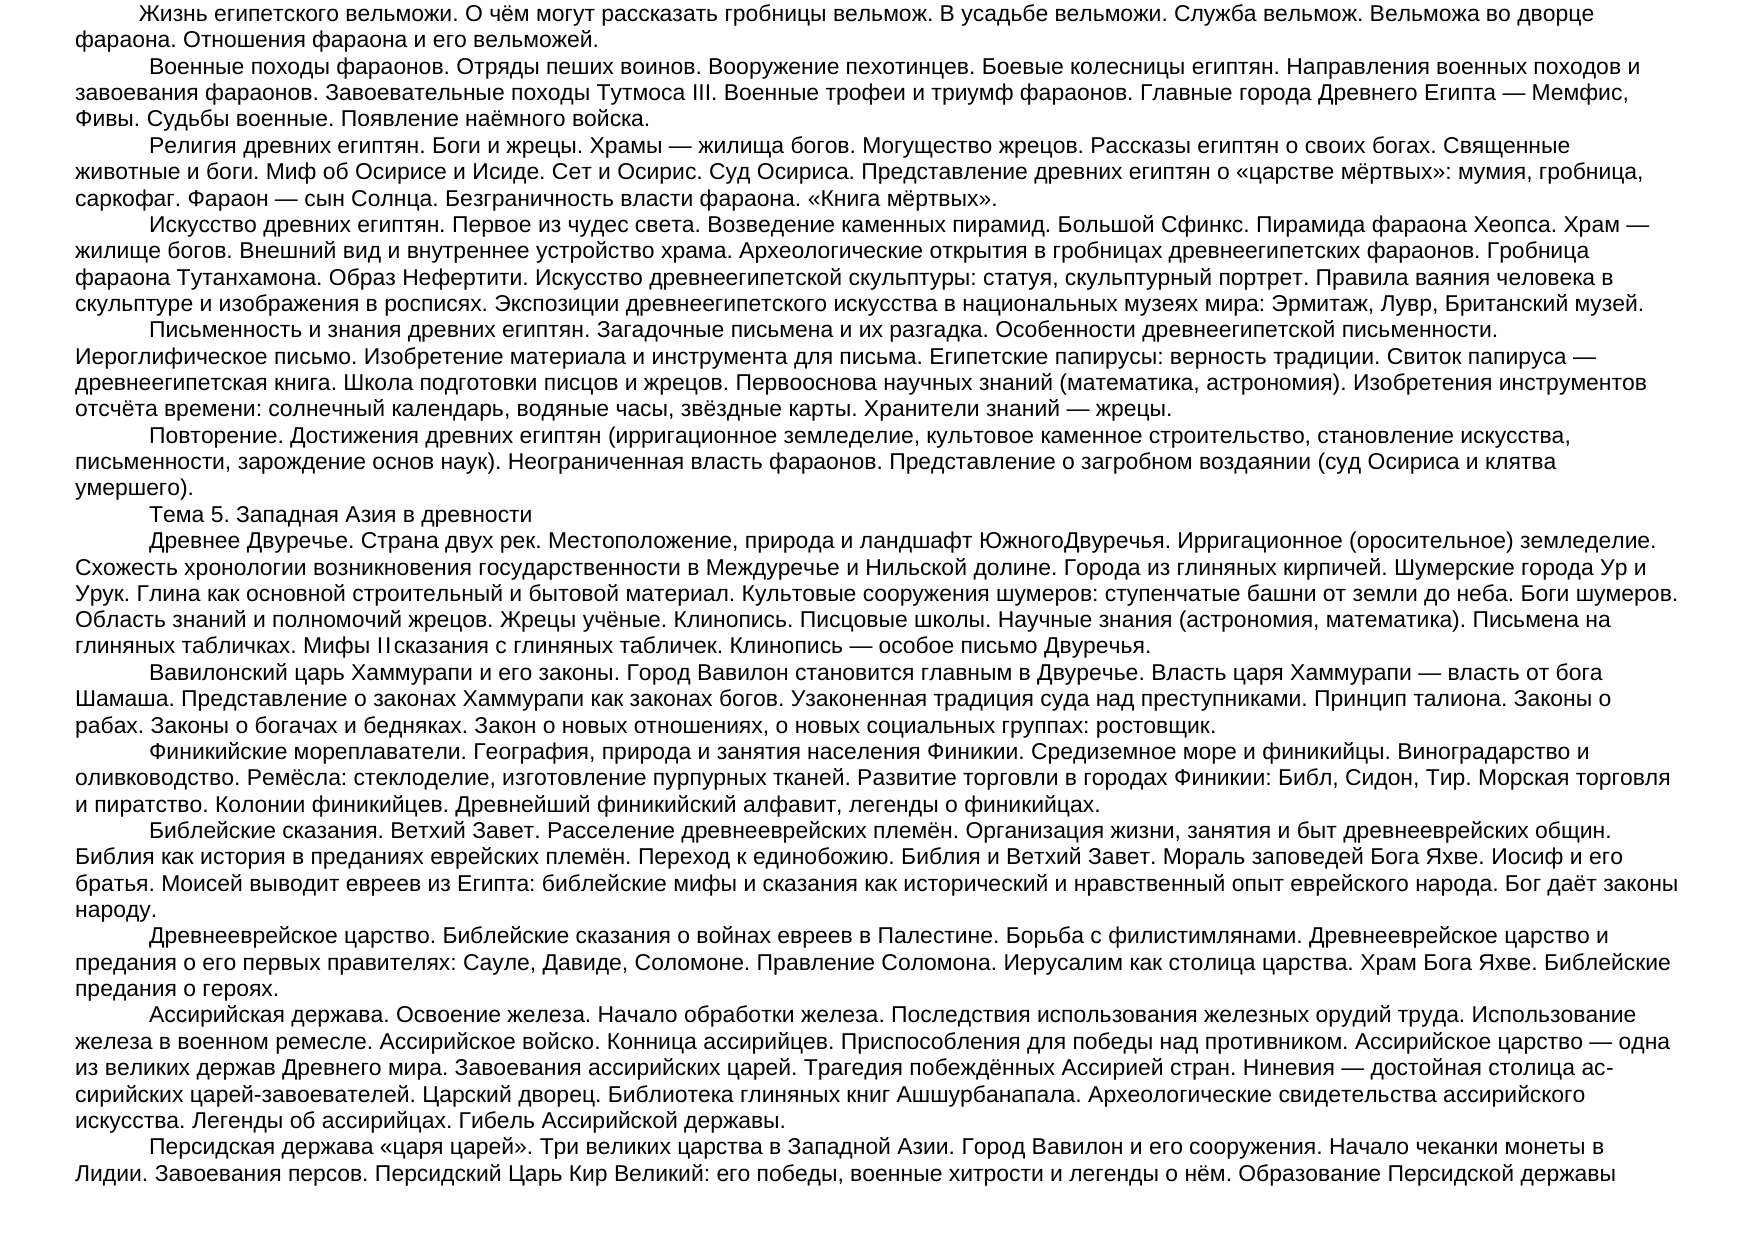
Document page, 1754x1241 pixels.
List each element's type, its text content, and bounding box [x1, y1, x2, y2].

text Письменность и знания древних египтян. Загадочные письмена и их разгадка. Особенности древнеегипетской письменности. Иероглифическое письмо. Изобретение материала и инструмента для письма. Египетские папирусы: верность традиции. Свиток папируса — древнеегипетская книга. Школа подготовки писцов и жрецов. Первооснова научных знаний (математика, астрономия). Изобретения инструментов отсчёта времени: солнечный календарь, водяные часы, звёздные карты. Хранители знаний — жрецы. [75, 316, 1679, 422]
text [75, 1133, 1679, 1186]
text Религия древних египтян. Боги и жрецы. Храмы — жилища богов. Могущество жрецов. Рассказы египтян о своих богах. Священные животные и боги. Миф об Осирисе и Исиде. Сет и Осирис. Суд Осириса. Представление древних египтян о «царстве мёртвых»: мумия, гробница, саркофаг. Фараон — сын Солнца. Безграничность власти фараона. «Книга мёртвых». [75, 132, 1679, 211]
text Жизнь египетского вельможи. О чём могут рассказать гробницы вельмож. В усадьбе вельможи. Служба вельмож. Вельможа во дворце фараона. Отношения фараона и его вельможей. [75, 0, 1679, 53]
text Библейские сказания. Ветхий Завет. Расселение древнееврейских племён. Организация жизни, занятия и быт древнееврейских общин. Библия как история в преданиях еврейских племён. Переход к единобожию. Библия и Ветхий Завет. Мораль заповедей Бога Яхве. Иосиф и его братья. Моисей выводит евреев из Египта: библейские мифы и сказания как исторический и нравственный опыт еврейского народа. Бог даёт законы народу. [75, 817, 1679, 922]
text Древнееврейское царство. Библейские сказания о войнах евреев в Палестине. Борьба с филистимлянами. Древнееврейское царство и предания о его первых правителях: Сауле, Давиде, Соломоне. Правление Соломона. Иерусалим как столица царства. Храм Бога Яхве. Библейские предания о героях. [75, 922, 1679, 1001]
text Ассирийская держава. Освоение железа. Начало обработки железа. Последствия использования железных орудий труда. Использование железа в военном ремесле. Ассирийское войско. Конница ассирийцев. Приспособления для победы над противником. Ассирийское царство — одна из великих держав Древнего мира. Завоевания ассирийских царей. Трагедия побеждённых Ассирией стран. Ниневия — достойная столица ассирийских царей-завоевателей. Царский дворец. Библиотека глиняных книг Ашшурбанапала. Археологические свидетельства ассирийского искусства. Легенды об ассирийцах. Гибель Ассирийской державы. [75, 1001, 1679, 1133]
text Военные походы фараонов. Отряды пеших воинов. Вооружение пехотинцев. Боевые колесницы египтян. Направления военных походов и завоевания фараонов. Завоевательные походы Тутмоса III. Военные трофеи и триумф фараонов. Главные города Древнего Египта — Мемфис, Фивы. Судьбы военные. Появление наёмного войска. [75, 53, 1679, 132]
text Тема 5. Западная Азия в древности [75, 501, 1679, 527]
text Финикийские мореплаватели. География, природа и занятия населения Финикии. Средиземное море и финикийцы. Виноградарство и оливководство. Ремёсла: стеклоделие, изготовление пурпурных тканей. Развитие торговли в городах Финикии: Библ, Сидон, Тир. Морская торговля и пиратство. Колонии финикийцев. Древнейший финикийский алфавит, легенды о финикийцах. [75, 738, 1679, 817]
text Вавилонский царь Хаммурапи и его законы. Город Вавилон становится главным в Двуречье. Власть царя Хаммурапи — власть от бога Шамаша. Представление о законах Хаммурапи как законах богов. Узаконенная традиция суда над преступниками. Принцип талиона. Законы о рабах. Законы о богачах и бедняках. Закон о новых отношениях, о новых социальных группах: ростовщик. [75, 659, 1679, 738]
text Повторение. Достижения древних египтян (ирригационное земледелие, культовое каменное строительство, становление искусства, письменности, зарождение основ наук). Неограниченная власть фараонов. Представление о загробном воздаянии (суд Осириса и клятва умершего). [75, 422, 1679, 501]
text Древнее Двуречье. Страна двух рек. Местоположение, природа и ландшафт ЮжногоДвуречья. Ирригационное (оросительное) земледелие. Схожесть хронологии возникновения государственности в Междуречье и Нильской долине. Города из глиняных кирпичей. Шумерские города Ур и Урук. Глина как основной строительный и бытовой материал. Культовые сооружения шумеров: ступенчатые башни от земли до неба. Боги шумеров. Область знаний и полномочий жрецов. Жрецы учёные. Клинопись. Писцовые школы. Научные знания (астрономия, математика). Письмена на глиняных табличках. Мифы IIсказания с глиняных табличек. Клинопись — особое письмо Двуречья. [75, 527, 1679, 659]
text Искусство древних египтян. Первое из чудес света. Возведение каменных пирамид. Большой Сфинкс. Пирамида фараона Хеопса. Храм — жилище богов. Внешний вид и внутреннее устройство храма. Археологические открытия в гробницах древнеегипетских фараонов. Гробница фараона Тутанхамона. Образ Нефертити. Искусство древнеегипетской скульптуры: статуя, скульптурный портрет. Правила ваяния человека в скульптуре и изображения в росписях. Экспозиции древнеегипетского искусства в национальных музеях мира: Эрмитаж, Лувр, Британский музей. [75, 211, 1679, 316]
